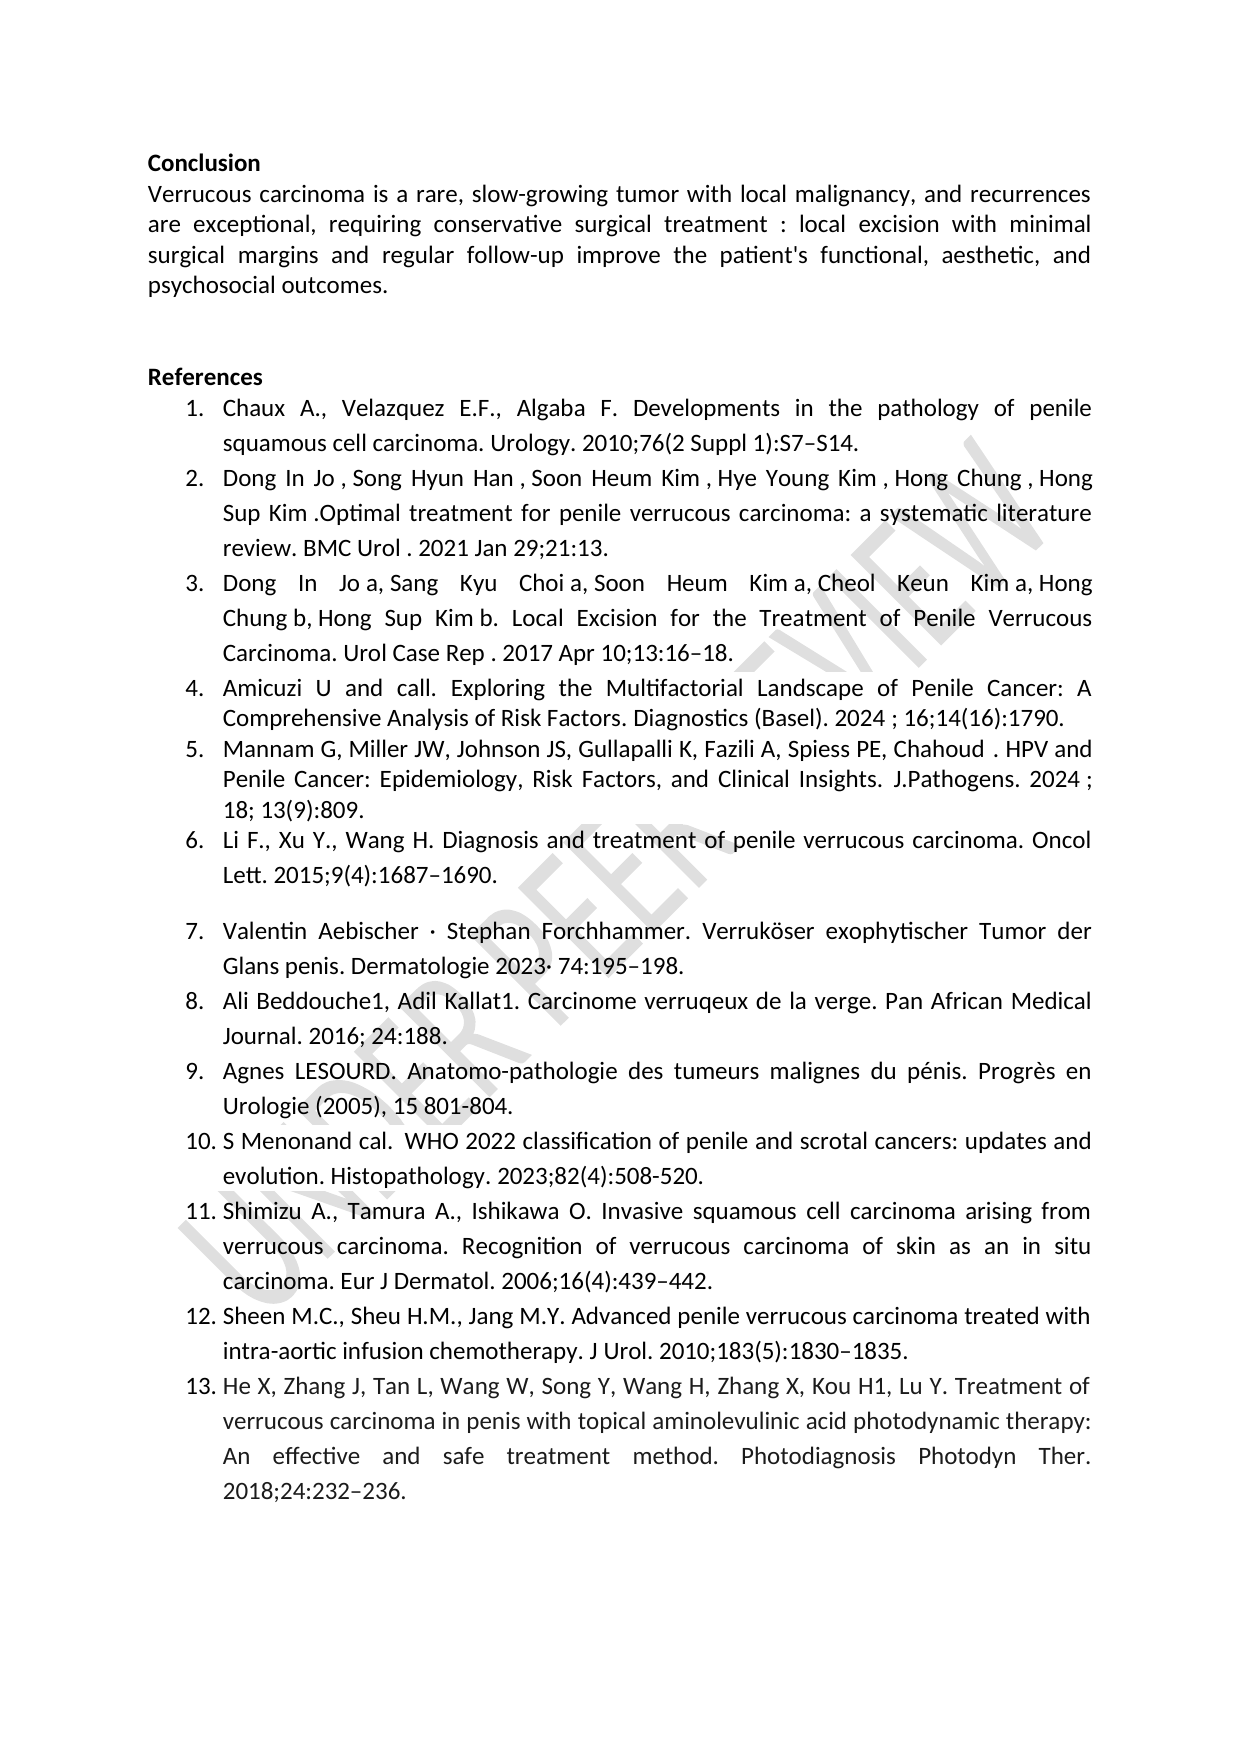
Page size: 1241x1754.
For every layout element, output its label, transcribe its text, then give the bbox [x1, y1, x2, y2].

list Ali Beddouche1, Adil Kallat1. Carcinome verruqeux de la verge. Pan African Medical Journal. 2016; 24:188. [185, 985, 1093, 1051]
list Valentin Aebischer · Stephan Forchhammer. Verruköser exophytischer Tumor der Glans penis. Dermatologie 2023· 74:195–198. [185, 915, 1093, 981]
list Dong In Jo a, Sang Kyu Choi a, Soon Heum Kim a, Cheol Keun Kim a, Hong Chung b, Hong Sup Kim b. Local Excision for the Treatment of Penile Verrucous Carcinoma. Urol Case Rep . 2017 Apr 10;13:16–18. [185, 567, 1093, 667]
list Mannam G, Miller JW, Johnson JS, Gullapalli K, Fazili A, Spiess PE, Chahoud . HPV and Penile Cancer: Epidemiology, Risk Factors, and Clinical Insights. J.Pathogens. 2024 ; 18; 13(9):809. [185, 733, 1093, 824]
text Conclusion [148, 148, 1093, 178]
list He X, Zhang J, Tan L, Wang W, Song Y, Wang H, Zhang X, Kou H1, Lu Y. Treatment of verrucous carcinoma in penis with topical aminolevulinic acid photodynamic therapy: An effective and safe treatment method. Photodiagnosis Photodyn Ther. 2018;24:232–236. [185, 1370, 1093, 1506]
list Dong In Jo , Song Hyun Han , Soon Heum Kim , Hye Young Kim , Hong Chung , Hong Sup Kim .Optimal treatment for penile verrucous carcinoma: a systematic literature review. BMC Urol . 2021 Jan 29;21:13. [185, 462, 1093, 562]
list Shimizu A., Tamura A., Ishikawa O. Invasive squamous cell carcinoma arising from verrucous carcinoma. Recognition of verrucous carcinoma of skin as an in situ carcinoma. Eur J Dermatol. 2006;16(4):439–442. [185, 1195, 1093, 1296]
list Li F., Xu Y., Wang H. Diagnosis and treatment of penile verrucous carcinoma. Oncol Lett. 2015;9(4):1687–1690. [185, 824, 1093, 890]
list Agnes LESOURD. Anatomo-pathologie des tumeurs malignes du pénis. Progrès en Urologie (2005), 15 801-804. [185, 1055, 1093, 1121]
list Chaux A., Velazquez E.F., Algaba F. Developments in the pathology of penile squamous cell carcinoma. Urology. 2010;76(2 Suppl 1):S7–S14. [185, 392, 1093, 457]
text Verrucous carcinoma is a rare, slow-growing tumor with local malignancy, and recurrences are exceptional, requiring conservative surgical treatment : local excision with minimal surgical margins and regular follow-up improve the patient's functional, aesthetic, and psychosocial outcomes. [148, 178, 1093, 300]
text References [148, 361, 1093, 392]
list Sheen M.C., Sheu H.M., Jang M.Y. Advanced penile verrucous carcinoma treated with intra-aortic infusion chemotherapy. J Urol. 2010;183(5):1830–1835. [185, 1300, 1093, 1366]
list Amicuzi U and call. Exploring the Multifactorial Landscape of Penile Cancer: A Comprehensive Analysis of Risk Factors. Diagnostics (Basel). 2024 ; 16;14(16):1790. [185, 672, 1093, 733]
list S Menonand cal. WHO 2022 classification of penile and scrotal cancers: updates and evolution. Histopathology. 2023;82(4):508-520. [185, 1125, 1093, 1191]
